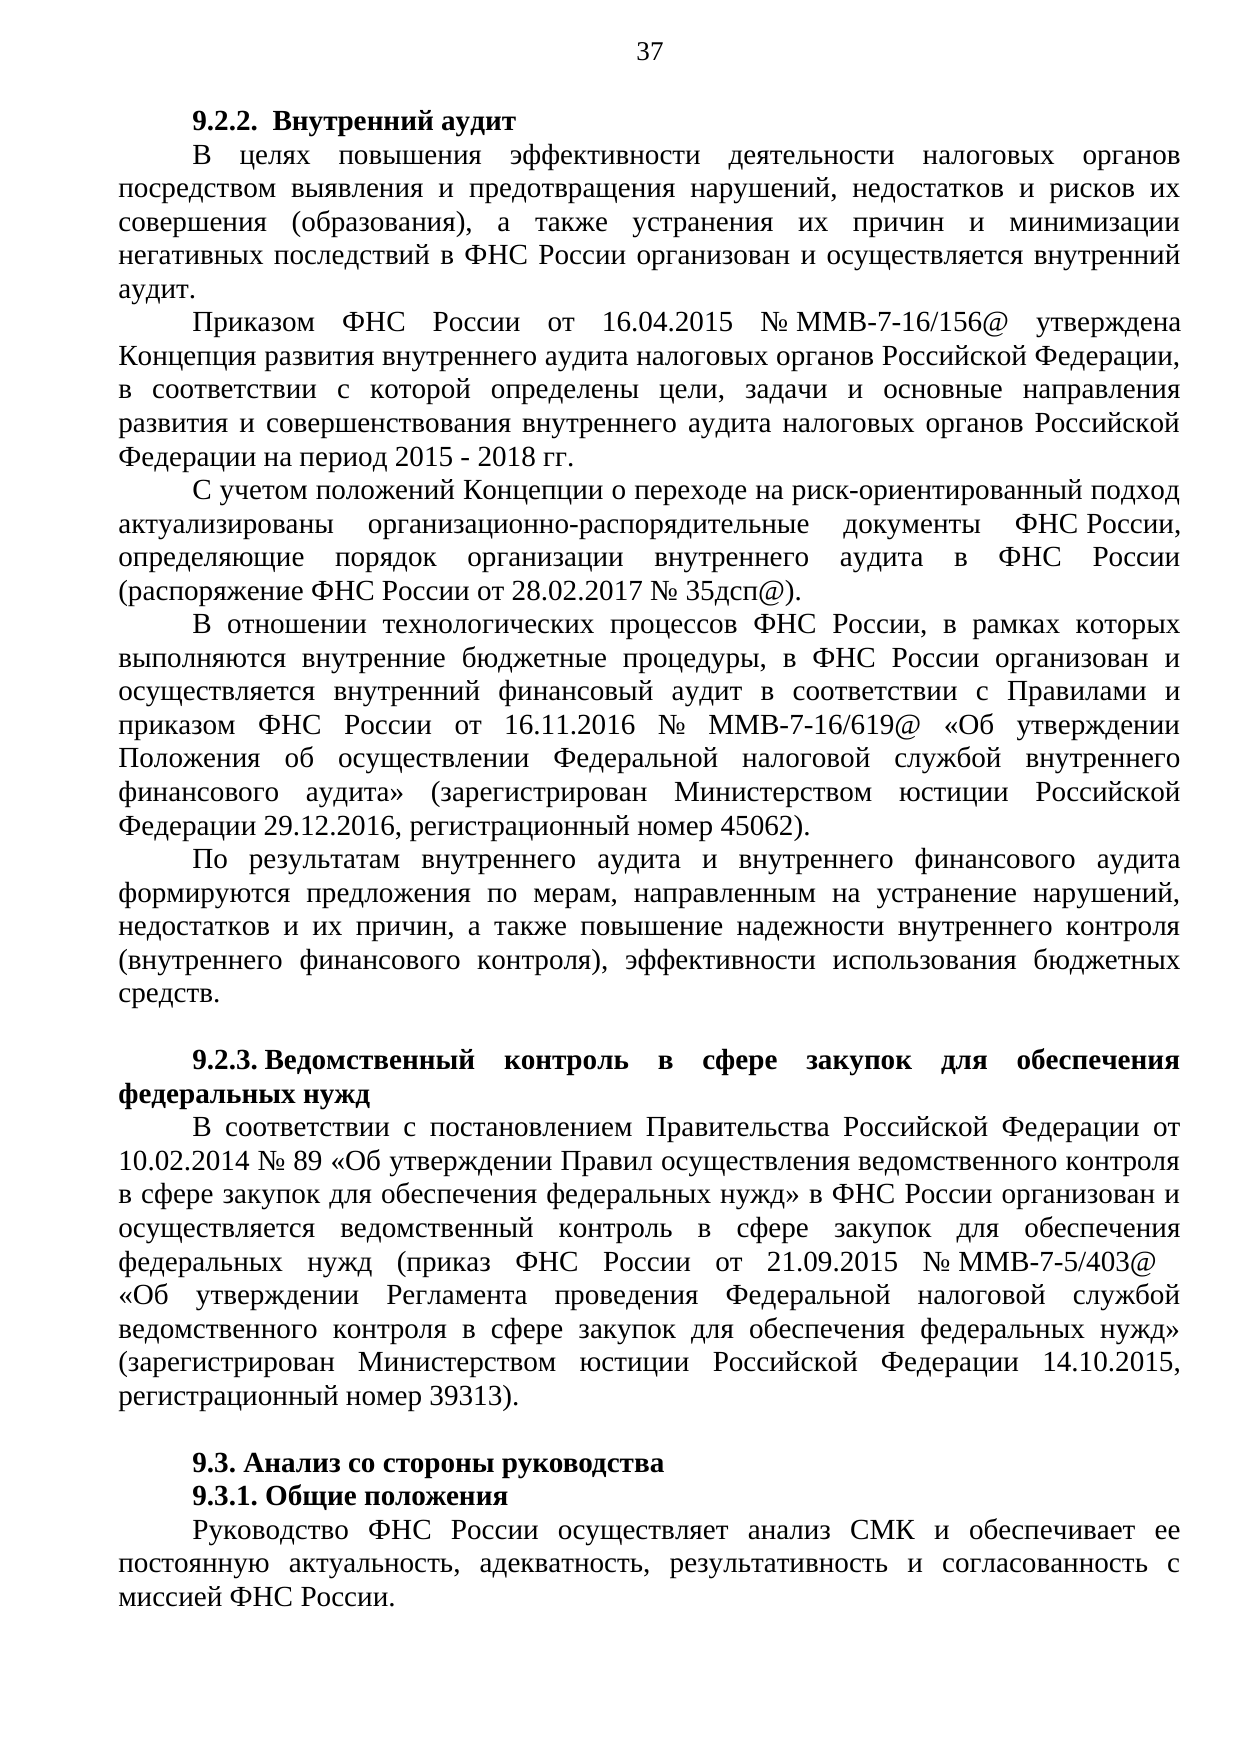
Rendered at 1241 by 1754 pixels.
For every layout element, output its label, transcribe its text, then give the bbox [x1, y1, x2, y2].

subtitle 9.3.1. Общие положения [118, 1478, 1181, 1512]
subtitle 9.3. Анализ со стороны руководства [118, 1445, 1181, 1478]
text 9.2.2. Внутренний аудит [118, 103, 1181, 137]
text В соответствии с постановлением Правительства Российской Федерации от 10.02.2014 № 89 «Об утверждении Правил осуществления ведомственного контроля в сфере закупок для обеспечения федеральных нужд» в ФНС России организован и осуществляется ведомственный контроль в сфере закупок для обеспечения федеральных нужд (приказ ФНС России от 21.09.2015 № ММВ-7-5/403@ «Об утверждении Регламента проведения Федеральной налоговой службой ведомственного контроля в сфере закупок для обеспечения федеральных нужд» (зарегистрирован Министерством юстиции Российской Федерации 14.10.2015, регистрационный номер 39313). [118, 1109, 1181, 1411]
text С учетом положений Концепции о переходе на риск-ориентированный подход актуализированы организационно-распорядительные документы ФНС России, определяющие порядок организации внутреннего аудита в ФНС России (распоряжение ФНС России от 28.02.2017 № 35дсп@). [118, 472, 1181, 606]
text По результатам внутреннего аудита и внутреннего финансового аудита формируются предложения по мерам, направленным на устранение нарушений, недостатков и их причин, а также повышение надежности внутреннего контроля (внутреннего финансового контроля), эффективности использования бюджетных средств. [118, 841, 1181, 1009]
text Приказом ФНС России от 16.04.2015 № ММВ-7-16/156@ утверждена Концепция развития внутреннего аудита налоговых органов Российской Федерации, в соответствии с которой определены цели, задачи и основные направления развития и совершенствования внутреннего аудита налоговых органов Российской Федерации на период 2015 - 2018 гг. [118, 304, 1181, 472]
text 9.2.3. Ведомственный контроль в сфере закупок для обеспечения федеральных нужд [118, 1042, 1181, 1109]
text Руководство ФНС России осуществляет анализ СМК и обеспечивает ее постоянную актуальность, адекватность, результативность и согласованность с миссией ФНС России. [118, 1512, 1181, 1613]
text В целях повышения эффективности деятельности налоговых органов посредством выявления и предотвращения нарушений, недостатков и рисков их совершения (образования), а также устранения их причин и минимизации негативных последствий в ФНС России организован и осуществляется внутренний аудит. [118, 137, 1181, 304]
text В отношении технологических процессов ФНС России, в рамках которых выполняются внутренние бюджетные процедуры, в ФНС России организован и осуществляется внутренний финансовый аудит в соответствии с Правилами и приказом ФНС России от 16.11.2016 № ММВ-7-16/619@ «Об утверждении Положения об осуществлении Федеральной налоговой службой внутреннего финансового аудита» (зарегистрирован Министерством юстиции Российской Федерации 29.12.2016, регистрационный номер 45062). [118, 606, 1181, 841]
